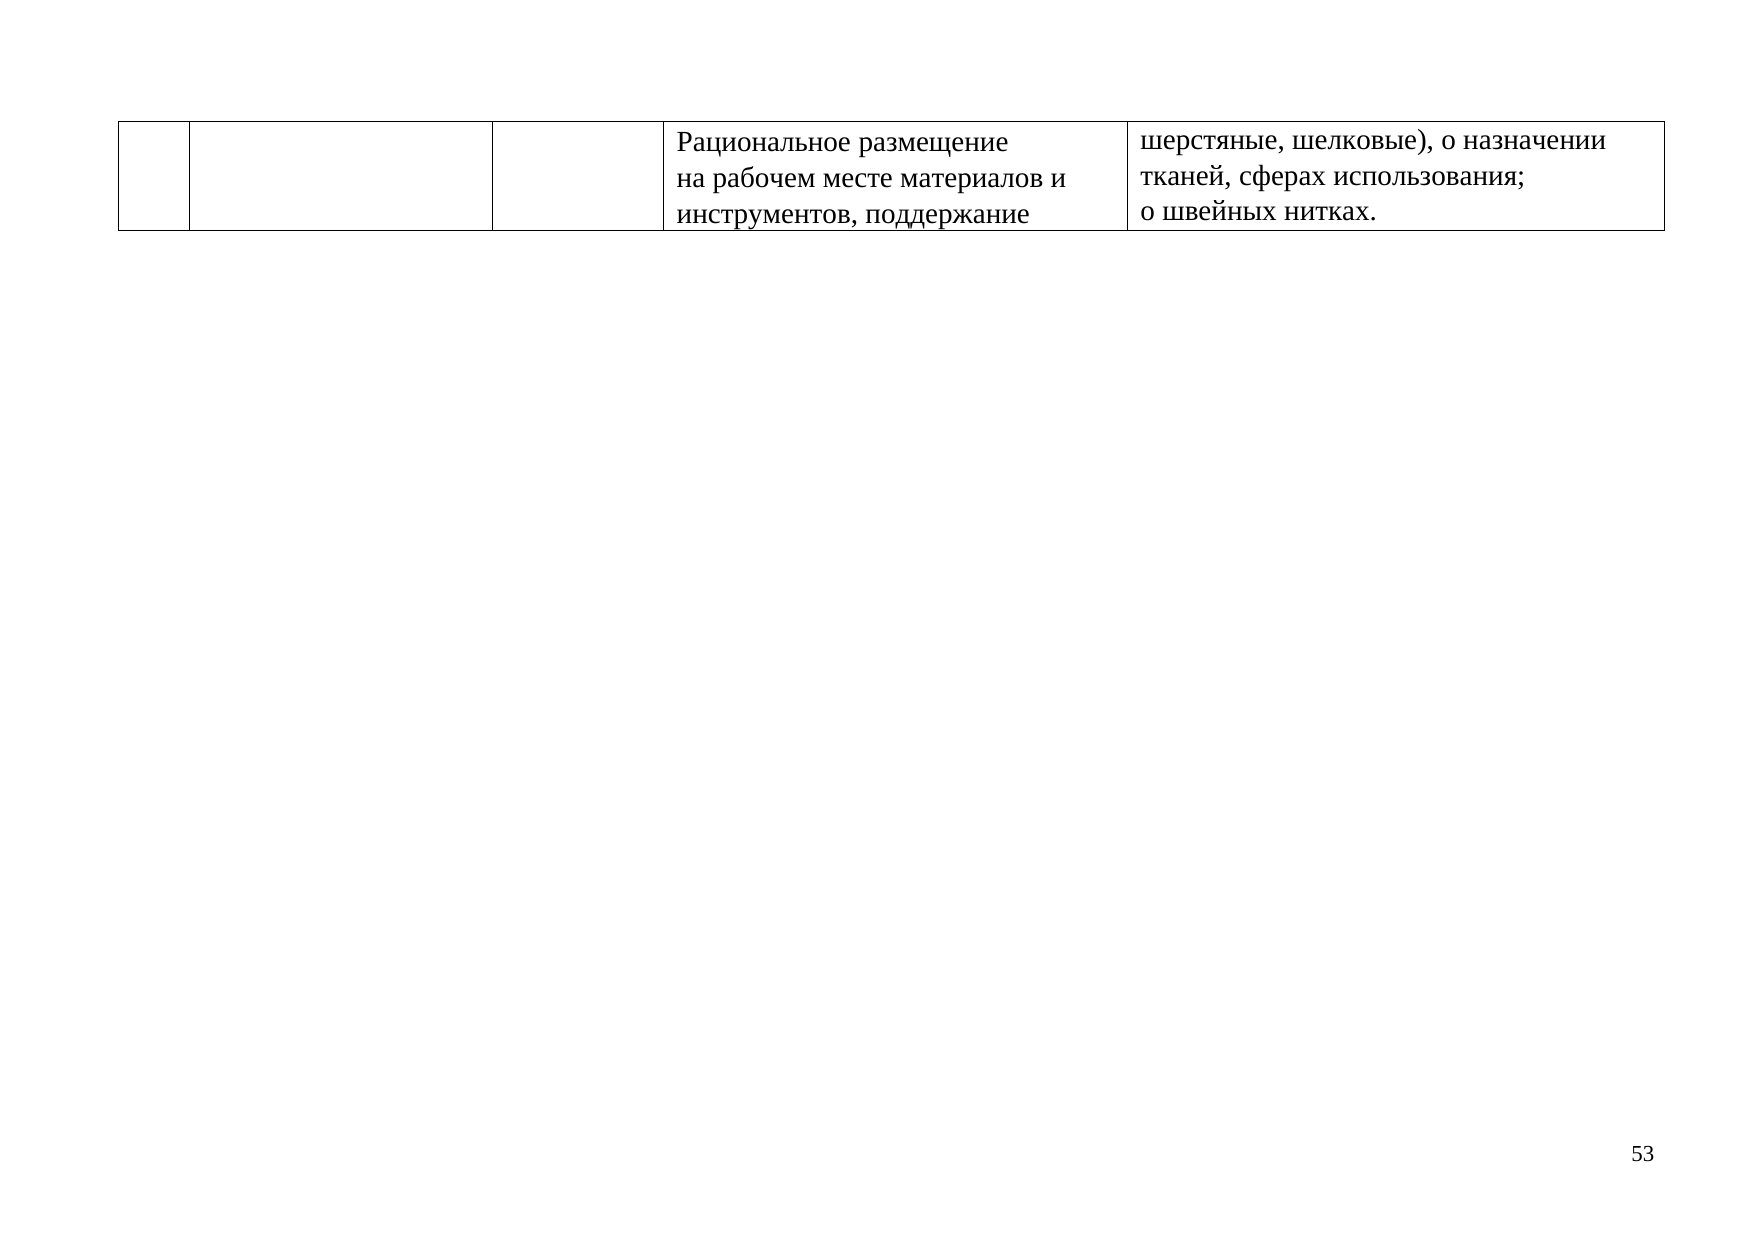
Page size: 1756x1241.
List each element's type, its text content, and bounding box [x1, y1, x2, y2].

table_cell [190, 122, 492, 229]
table_cell 1 [493, 122, 663, 229]
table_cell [1128, 122, 1664, 229]
table_cell 13 [119, 122, 189, 229]
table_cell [664, 122, 1127, 229]
